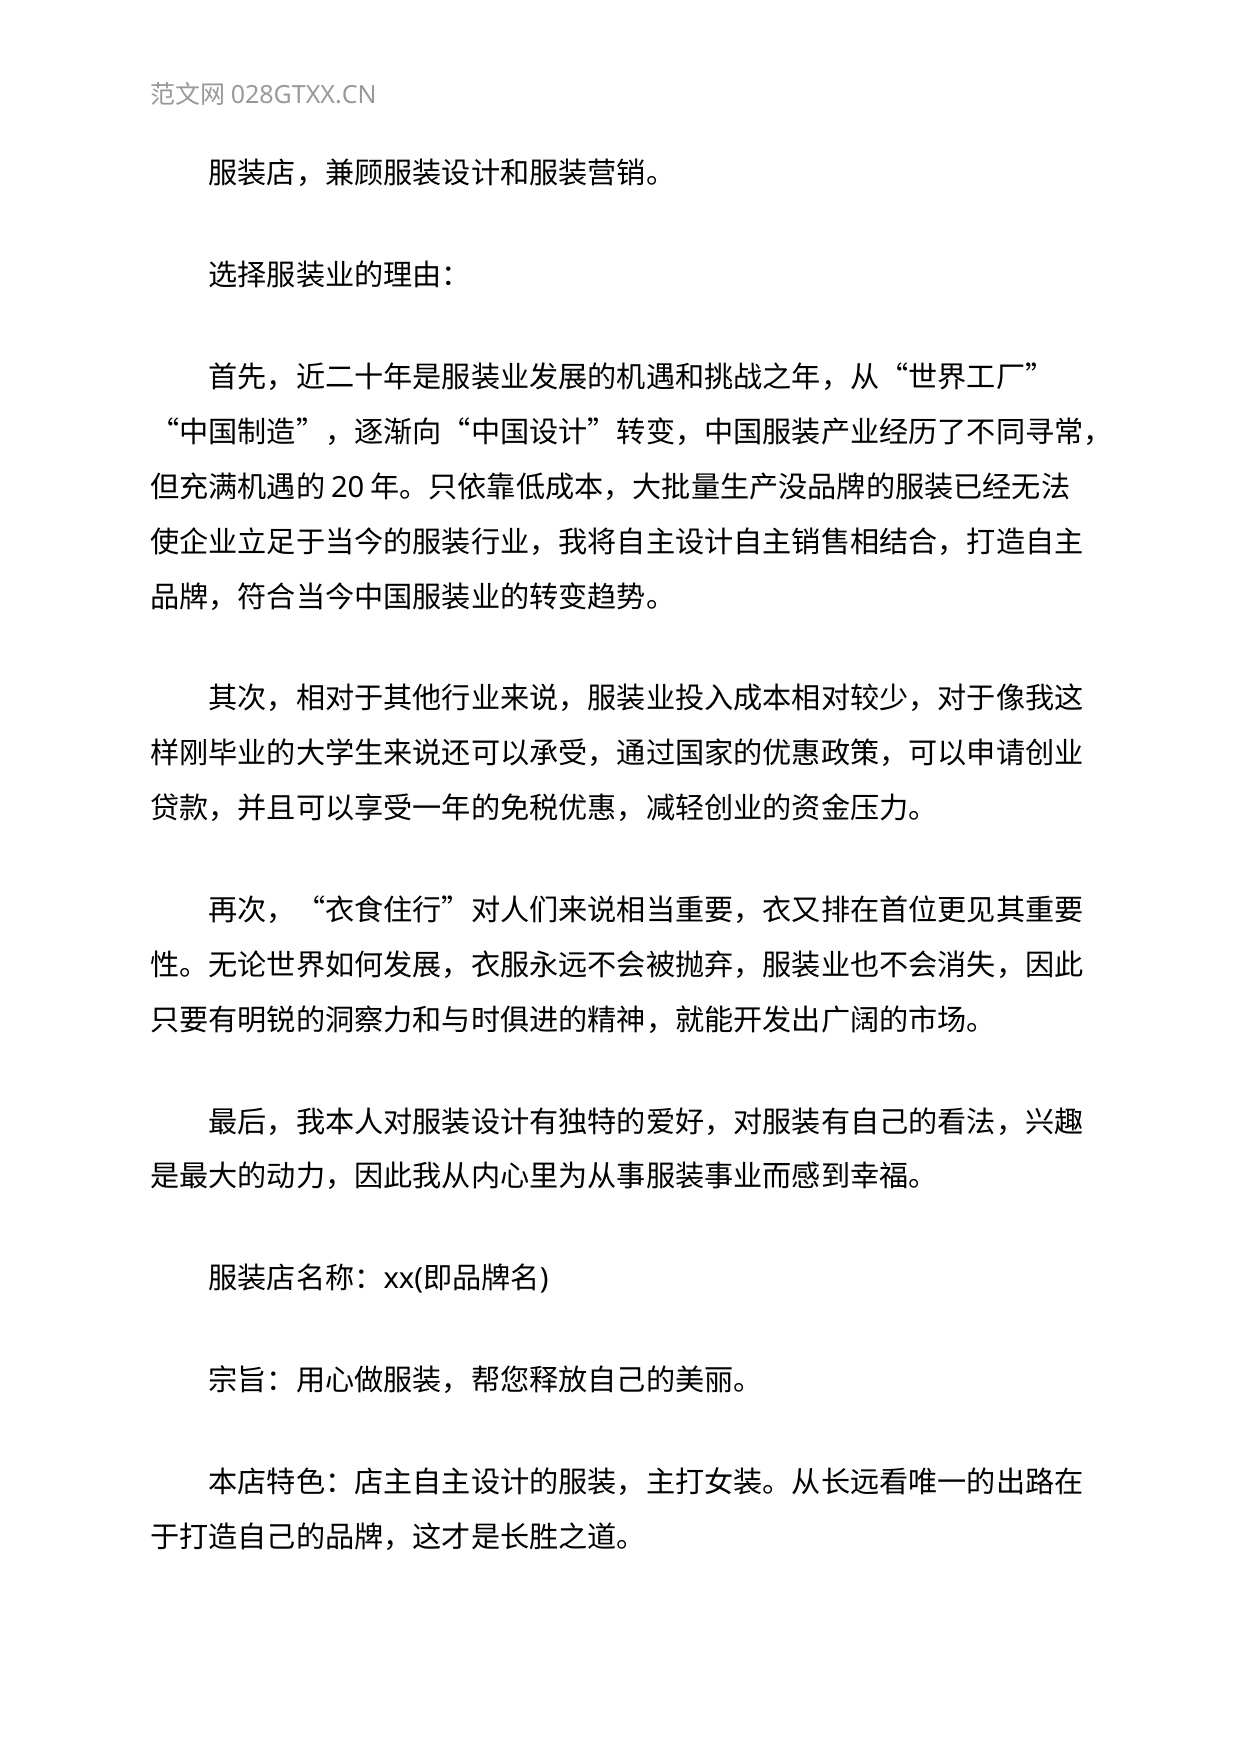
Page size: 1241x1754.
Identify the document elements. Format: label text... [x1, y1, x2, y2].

text 本店特色：店主自主设计的服装，主打女装。从长远看唯一的出路在于打造自己的品牌，这才是长胜之道。 [150, 1458, 1090, 1556]
text 选择服装业的理由： [150, 252, 1090, 294]
text 最后，我本人对服装设计有独特的爱好，对服装有自己的看法，兴趣是最大的动力，因此我从内心里为从事服装事业而感到幸福。 [150, 1098, 1090, 1195]
text 服装店名称：xx(即品牌名) [150, 1255, 1090, 1297]
text 再次，“衣食住行”对人们来说相当重要，衣又排在首位更见其重要性。无论世界如何发展，衣服永远不会被抛弃，服装业也不会消失，因此只要有明锐的洞察力和与时俱进的精神，就能开发出广阔的市场。 [150, 887, 1090, 1039]
text 宗旨：用心做服装，帮您释放自己的美丽。 [150, 1357, 1090, 1399]
text 其次，相对于其他行业来说，服装业投入成本相对较少，对于像我这样刚毕业的大学生来说还可以承受，通过国家的优惠政策，可以申请创业贷款，并且可以享受一年的免税优惠，减轻创业的资金压力。 [150, 675, 1090, 827]
text 首先，近二十年是服装业发展的机遇和挑战之年，从“世界工厂”“中国制造”，逐渐向“中国设计”转变，中国服装产业经历了不同寻常，但充满机遇的20年。只依靠低成本，大批量生产没品牌的服装已经无法使企业立足于当今的服装行业，我将自主设计自主销售相结合，打造自主品牌，符合当今中国服装业的转变趋势。 [150, 353, 1090, 616]
text 服装店，兼顾服装设计和服装营销。 [150, 150, 1090, 192]
